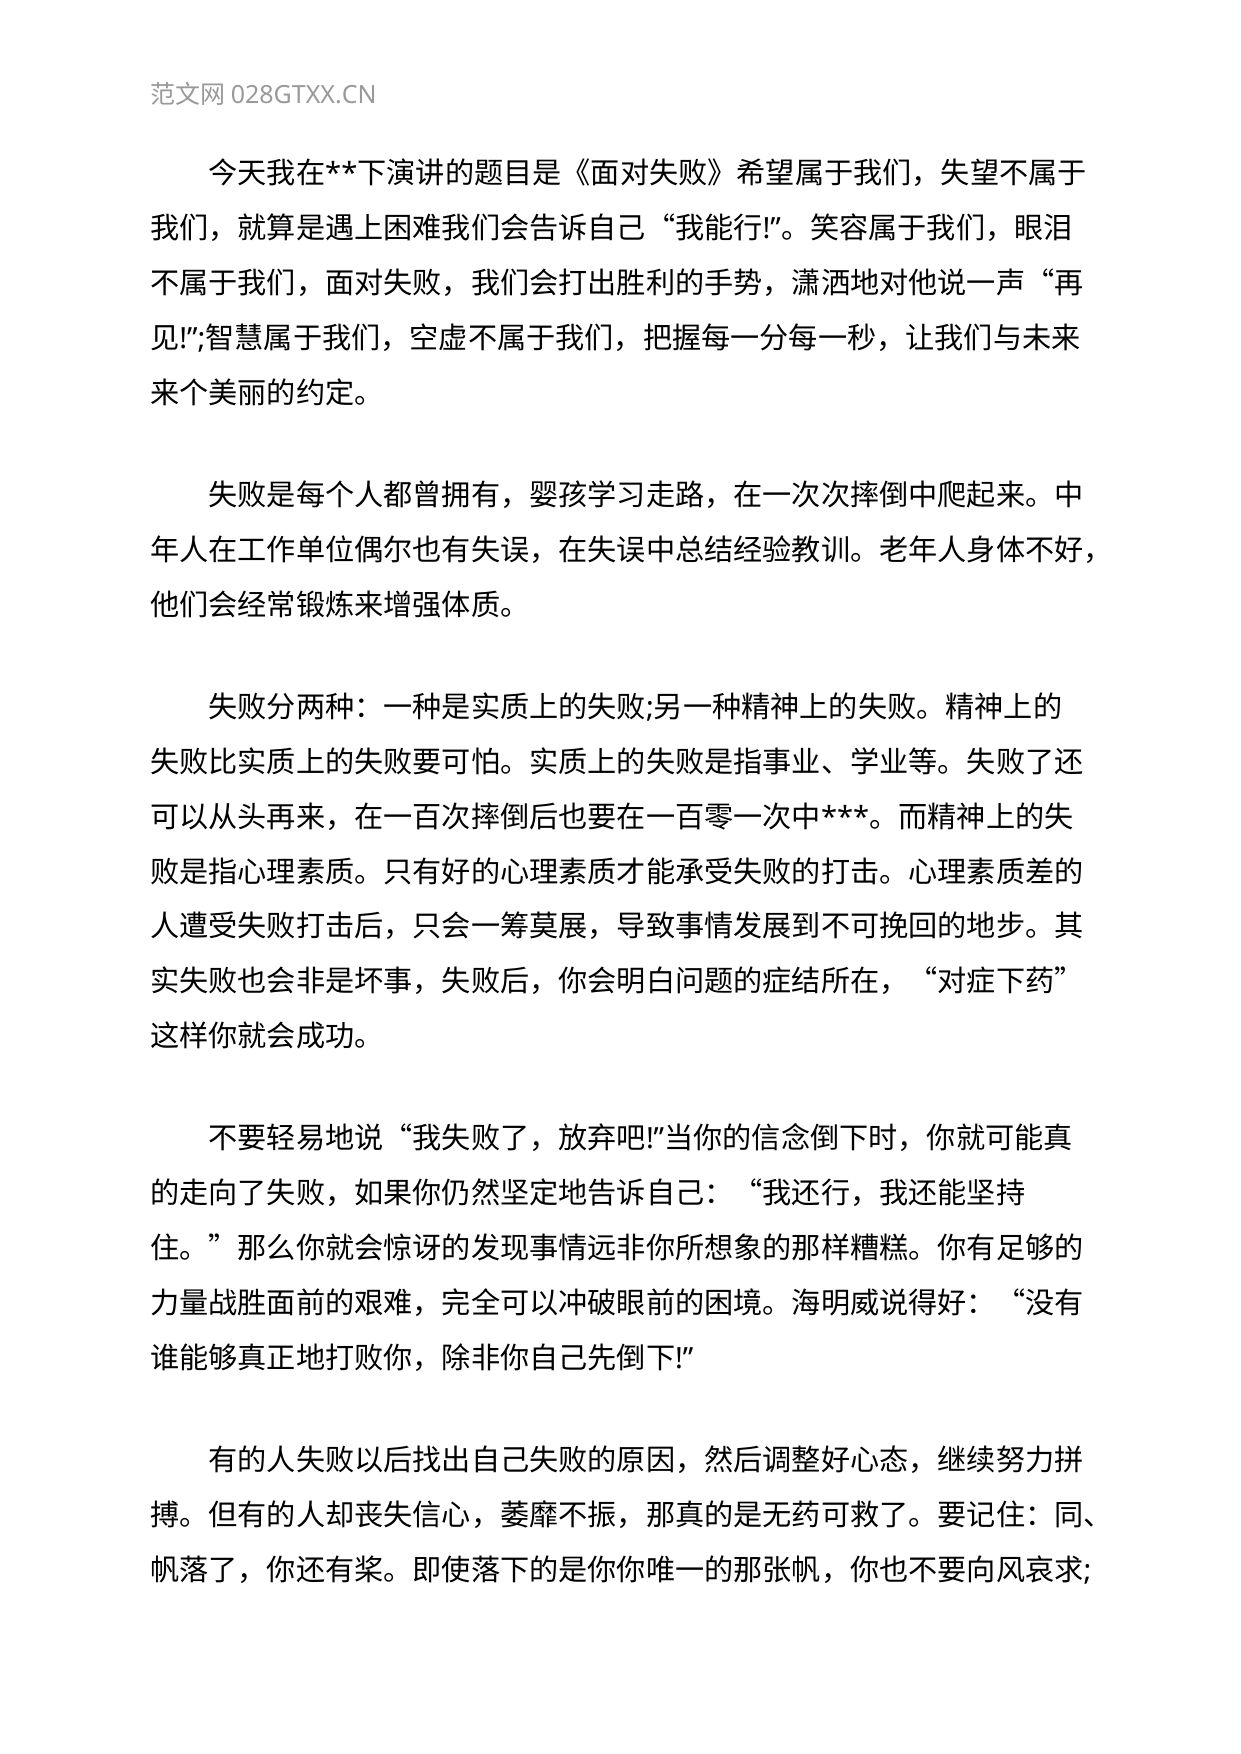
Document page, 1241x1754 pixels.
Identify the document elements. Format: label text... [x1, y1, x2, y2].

text 失败分两种：一种是实质上的失败;另一种精神上的失败。精神上的失败比实质上的失败要可怕。实质上的失败是指事业、学业等。失败了还可以从头再来，在一百次摔倒后也要在一百零一次中***。而精神上的失败是指心理素质。只有好的心理素质才能承受失败的打击。心理素质差的人遭受失败打击后，只会一筹莫展，导致事情发展到不可挽回的地步。其实失败也会非是坏事，失败后，你会明白问题的症结所在，“对症下药”这样你就会成功。 [150, 683, 1090, 1055]
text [150, 1436, 1090, 1588]
text 失败是每个人都曾拥有，婴孩学习走路，在一次次摔倒中爬起来。中年人在工作单位偶尔也有失误，在失误中总结经验教训。老年人身体不好，他们会经常锻炼来增强体质。 [150, 472, 1090, 624]
text 今天我在**下演讲的题目是《面对失败》希望属于我们，失望不属于我们，就算是遇上困难我们会告诉自己“我能行!”。笑容属于我们，眼泪不属于我们，面对失败，我们会打出胜利的手势，潇洒地对他说一声“再见!”;智慧属于我们，空虚不属于我们，把握每一分每一秒，让我们与未来来个美丽的约定。 [150, 150, 1090, 412]
text 不要轻易地说“我失败了，放弃吧!”当你的信念倒下时，你就可能真的走向了失败，如果你仍然坚定地告诉自己：“我还行，我还能坚持住。”那么你就会惊讶的发现事情远非你所想象的那样糟糕。你有足够的力量战胜面前的艰难，完全可以冲破眼前的困境。海明威说得好：“没有谁能够真正地打败你，除非你自己先倒下!” [150, 1114, 1090, 1377]
